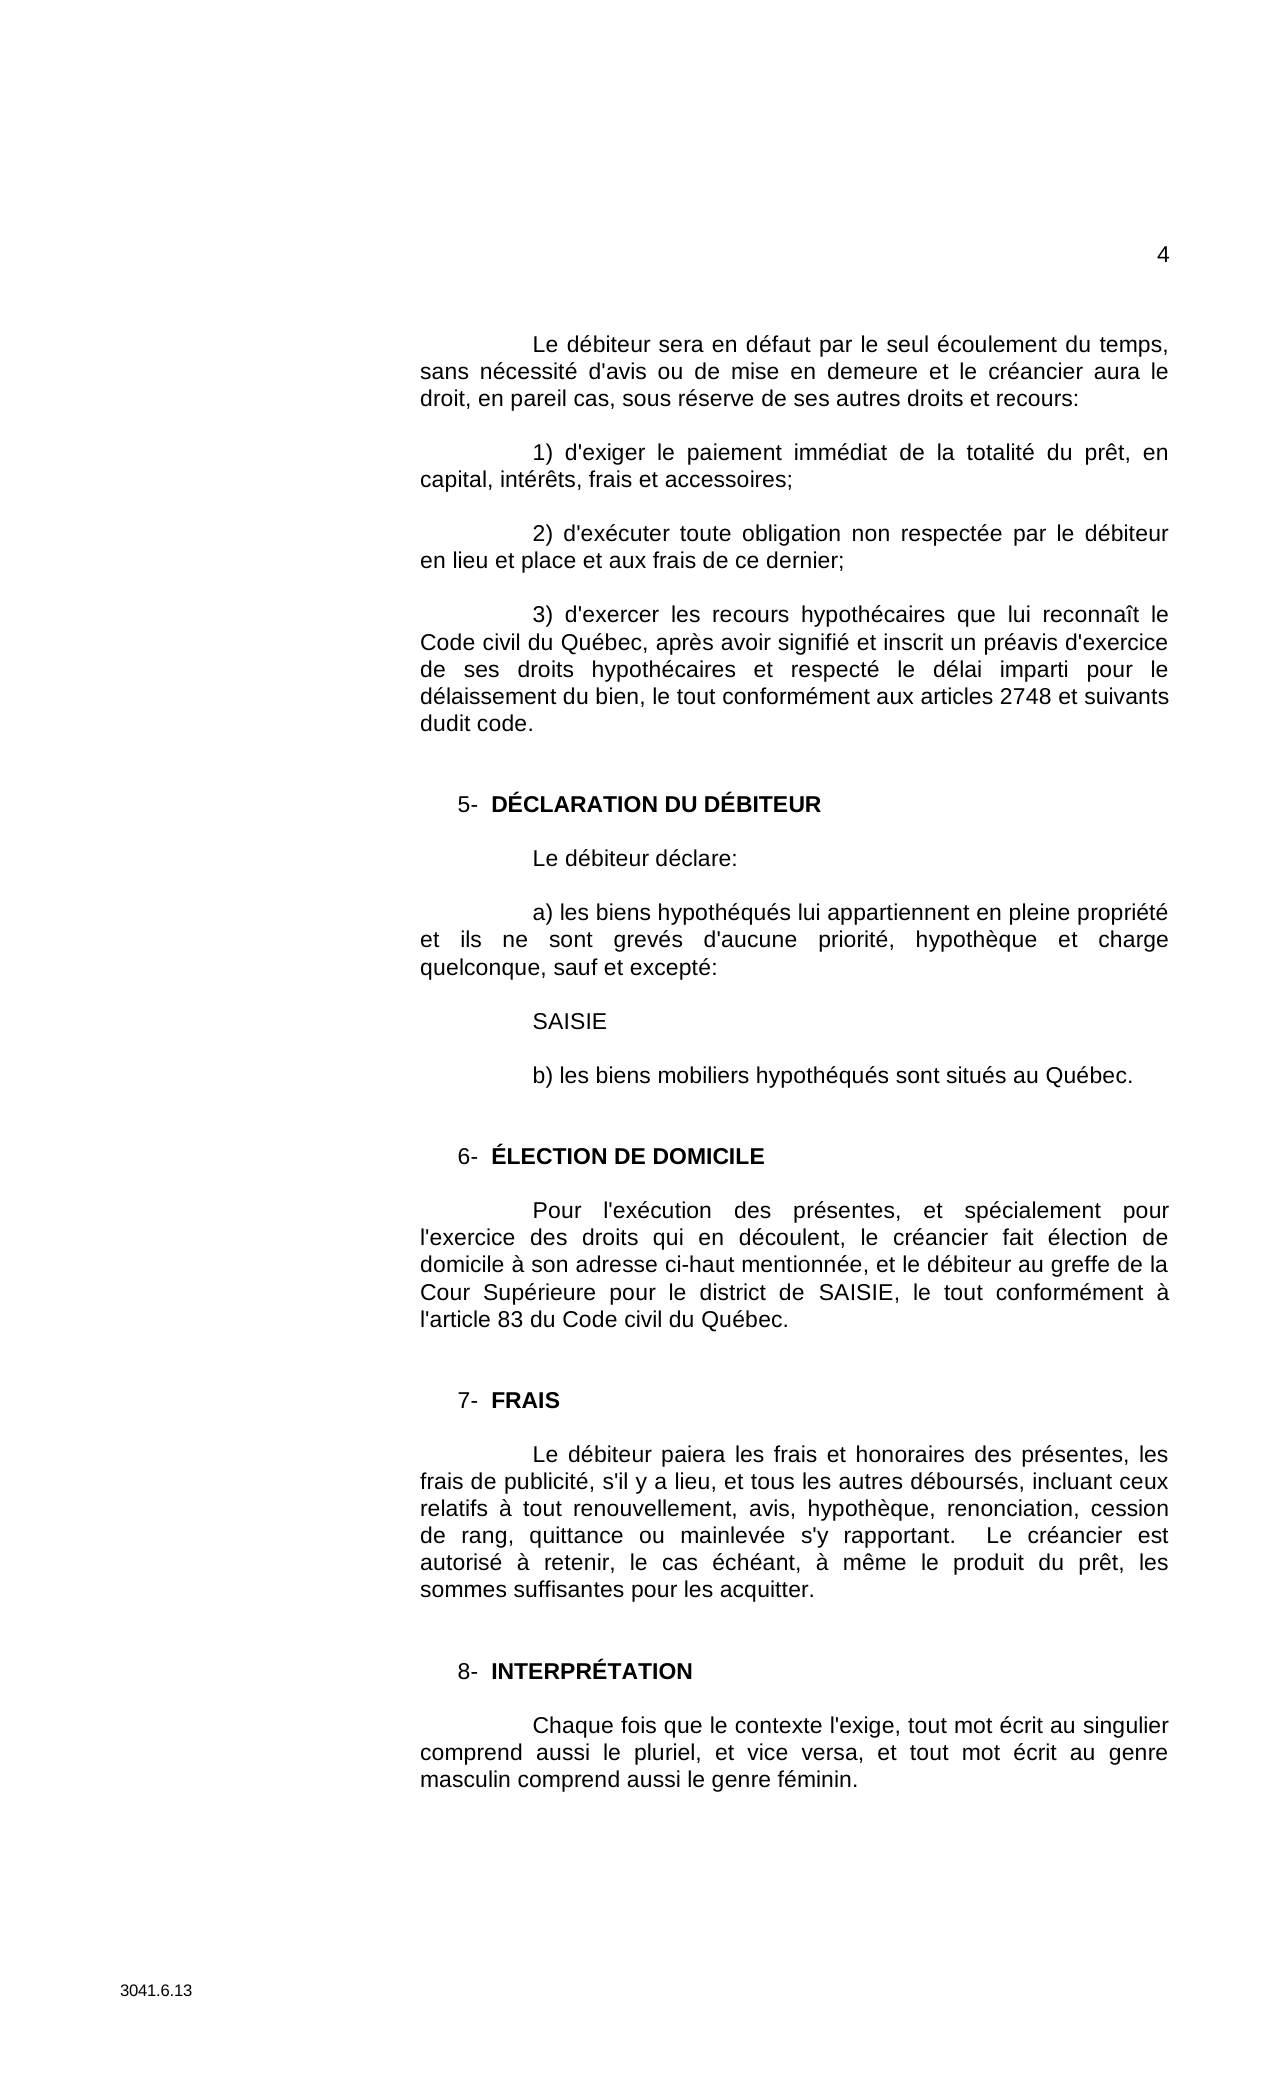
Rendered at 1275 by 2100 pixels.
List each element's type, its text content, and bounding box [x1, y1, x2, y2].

text 5- DÉCLARATION DU DÉBITEUR [420, 790, 1170, 817]
text Pour l'exécution des présentes, et spécialement pour l'exercice des droits qui en découlent, le créancier fait élection de domicile à son adresse ci-haut mentionnée, et le débiteur au greffe de la Cour Supérieure pour le district de SAISIE, le tout conformément à l'article 83 du Code civil du Québec. [420, 1197, 1170, 1332]
text 6- ÉLECTION DE DOMICILE [420, 1142, 1170, 1169]
text b) les biens mobiliers hypothéqués sont situés au Québec. [420, 1061, 1170, 1088]
text Le débiteur sera en défaut par le seul écoulement du temps, sans nécessité d'avis ou de mise en demeure et le créancier aura le droit, en pareil cas, sous réserve de ses autres droits et recours: [420, 330, 1170, 411]
text SAISIE [420, 1007, 1170, 1034]
text Le débiteur déclare: [420, 844, 1170, 872]
text Chaque fois que le contexte l'exige, tout mot écrit au singulier comprend aussi le pluriel, et vice versa, et tout mot écrit au genre masculin comprend aussi le genre féminin. [420, 1711, 1170, 1792]
text 7- FRAIS [420, 1386, 1170, 1413]
text a) les biens hypothéqués lui appartiennent en pleine propriété et ils ne sont grevés d'aucune priorité, hypothèque et charge quelconque, sauf et excepté: [420, 899, 1170, 980]
text 8- INTERPRÉTATION [420, 1657, 1170, 1684]
text 2) d'exécuter toute obligation non respectée par le débiteur en lieu et place et aux frais de ce dernier; [420, 519, 1170, 574]
text 3) d'exercer les recours hypothécaires que lui reconnaît le Code civil du Québec, après avoir signifié et inscrit un préavis d'exercice de ses droits hypothécaires et respecté le délai imparti pour le délaissement du bien, le tout conformément aux articles 2748 et suivants dudit code. [420, 601, 1170, 736]
text Le débiteur paiera les frais et honoraires des présentes, les frais de publicité, s'il y a lieu, et tous les autres déboursés, incluant ceux relatifs à tout renouvellement, avis, hypothèque, renonciation, cession de rang, quittance ou mainlevée s'y rapportant. Le créancier est autorisé à retenir, le cas échéant, à même le produit du prêt, les sommes suffisantes pour les acquitter. [420, 1440, 1170, 1603]
text 1) d'exiger le paiement immédiat de la totalité du prêt, en capital, intérêts, frais et accessoires; [420, 438, 1170, 492]
